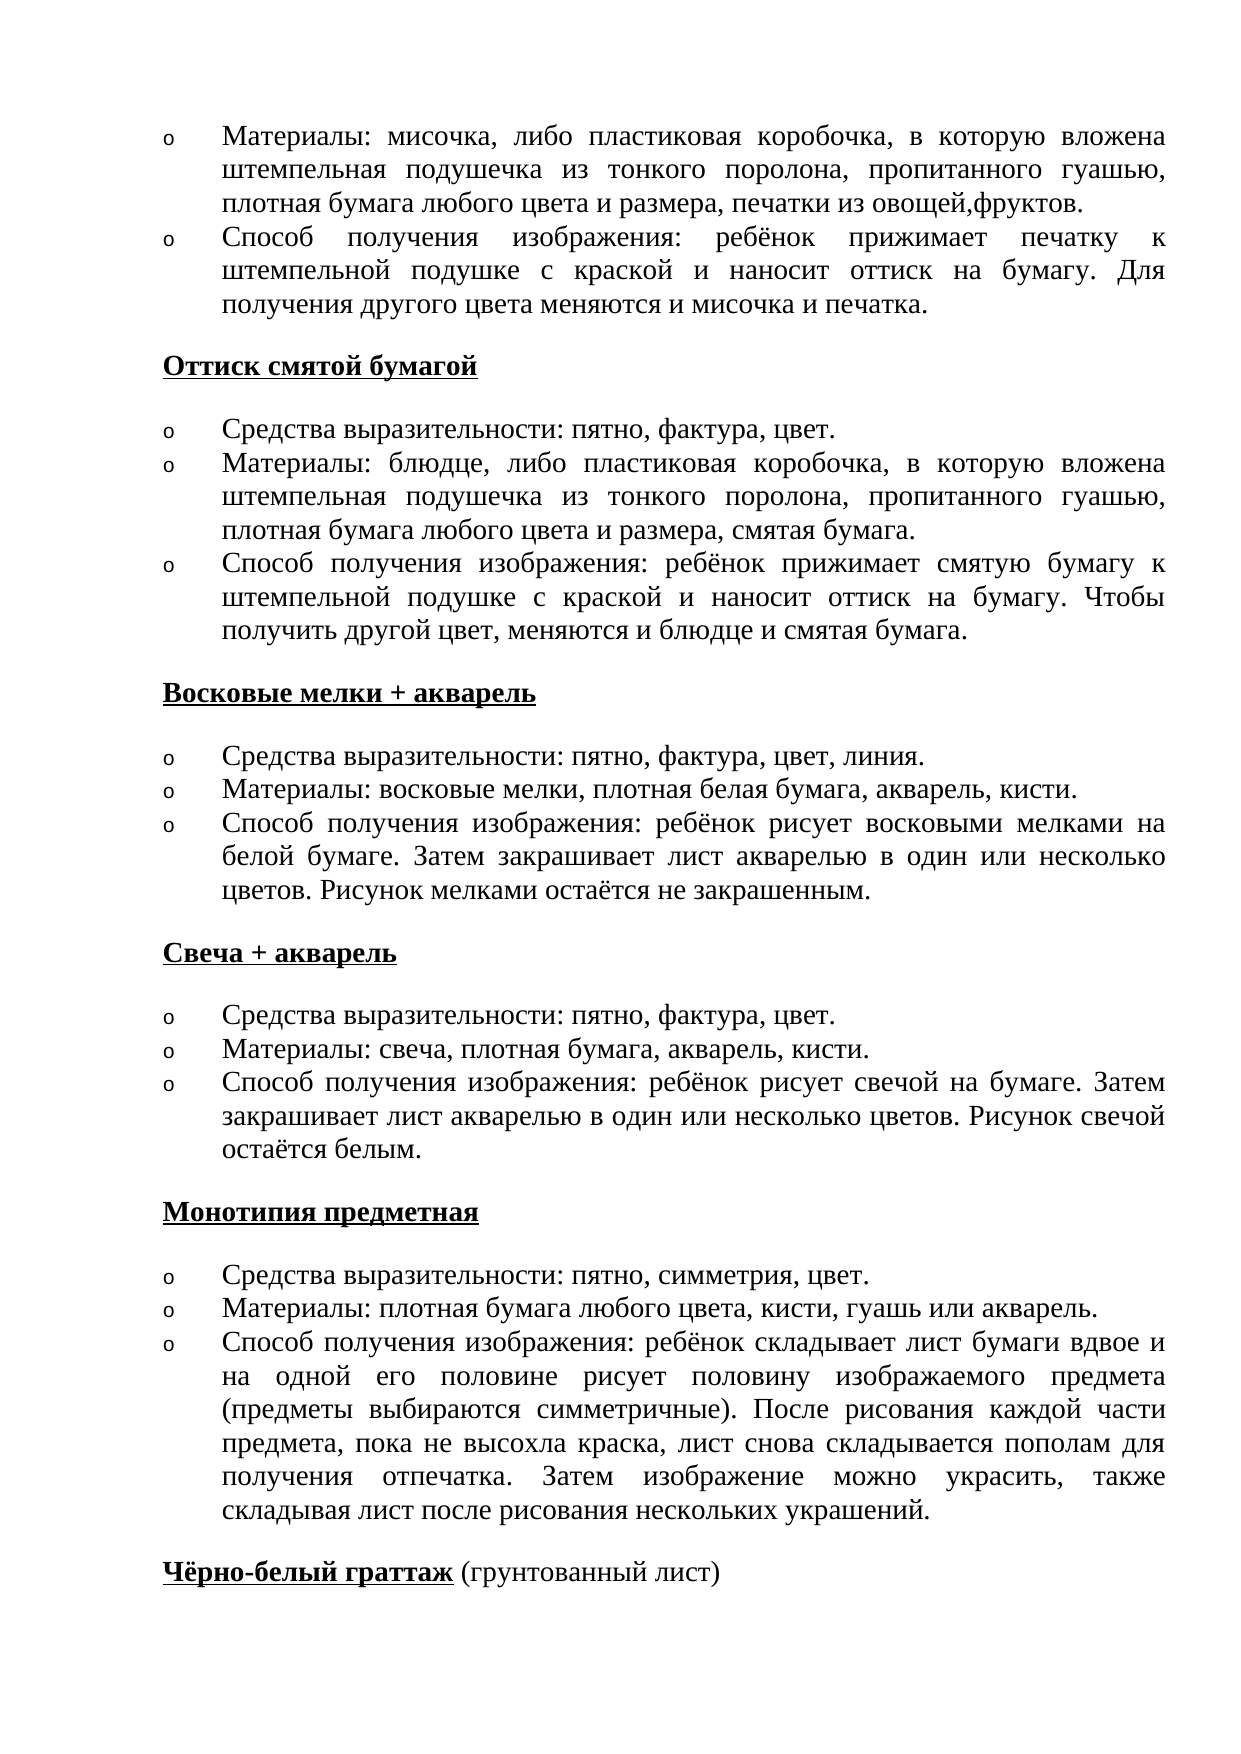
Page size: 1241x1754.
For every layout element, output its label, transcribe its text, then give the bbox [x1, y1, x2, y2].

list Способ получения изображения: ребёнок складывает лист бумаги вдвое и на одной его половине рисует половину изображаемого предмета (предметы выбираются симметричные). После рисования каждой части предмета, пока не высохла краска, лист снова складывается пополам для получения отпечатка. Затем изображение можно украсить, также складывая лист после рисования нескольких украшений. [162, 1324, 1167, 1525]
list Способ получения изображения: ребёнок рисует восковыми мелками на белой бумаге. Затем закрашивает лист акварелью в один или несколько цветов. Рисунок мелками остаётся не закрашенным. [162, 805, 1167, 906]
text Чёрно-белый граттаж (грунтованный лист) [162, 1554, 1167, 1588]
text Монотипия предметная [162, 1194, 1167, 1228]
list Материалы: мисочка, либо пластиковая коробочка, в которую вложена штемпельная подушечка из тонкого поролона, пропитанного гуашью, плотная бумага любого цвета и размера, печатки из овощей,фруктов. [162, 118, 1167, 219]
list Материалы: восковые мелки, плотная белая бумага, акварель, кисти. [162, 771, 1167, 805]
list Способ получения изображения: ребёнок прижимает смятую бумагу к штемпельной подушке с краской и наносит оттиск на бумагу. Чтобы получить другой цвет, меняются и блюдце и смятая бумага. [162, 545, 1167, 646]
text Свеча + акварель [162, 935, 1167, 968]
text Восковые мелки + акварель [162, 675, 1167, 709]
text Оттиск смятой бумагой [162, 348, 1167, 382]
list Материалы: плотная бумага любого цвета, кисти, гуашь или акварель. [162, 1291, 1167, 1324]
list Средства выразительности: пятно, фактура, цвет. [162, 997, 1167, 1031]
list Материалы: свеча, плотная бумага, акварель, кисти. [162, 1031, 1167, 1064]
list Материалы: блюдце, либо пластиковая коробочка, в которую вложена штемпельная подушечка из тонкого поролона, пропитанного гуашью, плотная бумага любого цвета и размера, смятая бумага. [162, 445, 1167, 545]
list Средства выразительности: пятно, симметрия, цвет. [162, 1257, 1167, 1291]
list Средства выразительности: пятно, фактура, цвет. [162, 411, 1167, 445]
list Средства выразительности: пятно, фактура, цвет, линия. [162, 738, 1167, 771]
list Способ получения изображения: ребёнок рисует свечой на бумаге. Затем закрашивает лист акварелью в один или несколько цветов. Рисунок свечой остаётся белым. [162, 1064, 1167, 1165]
list Способ получения изображения: ребёнок прижимает печатку к штемпельной подушке с краской и наносит оттиск на бумагу. Для получения другого цвета меняются и мисочка и печатка. [162, 219, 1167, 319]
